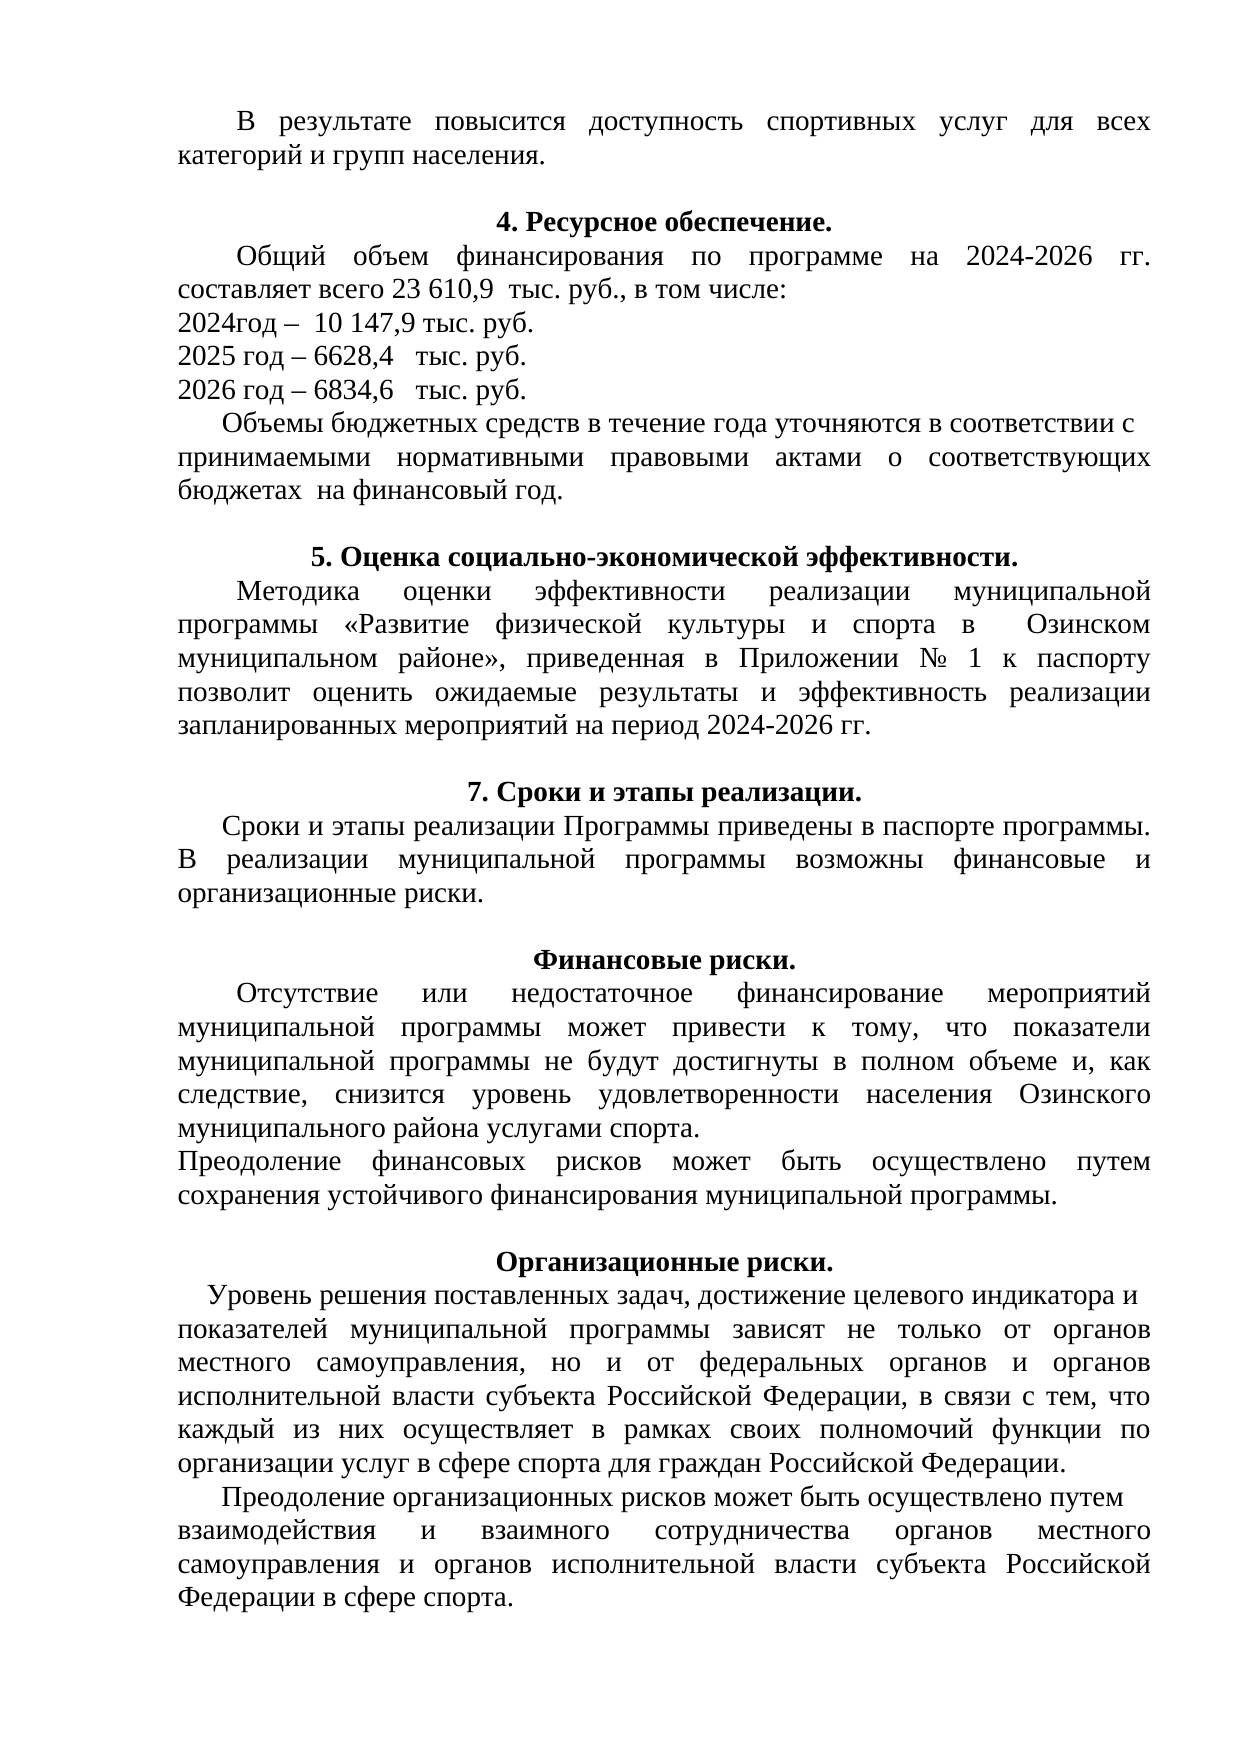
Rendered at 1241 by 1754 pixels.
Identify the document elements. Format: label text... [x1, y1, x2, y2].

text Преодоление организационных рисков может быть осуществлено путем [177, 1479, 1152, 1512]
text Уровень решения поставленных задач, достижение целевого индикатора и [177, 1277, 1152, 1311]
text 5. Оценка социально-экономической эффективности. [177, 539, 1152, 573]
text 4. Ресурсное обеспечение. [177, 204, 1152, 238]
text Объемы бюджетных средств в течение года уточняются в соответствии с [177, 405, 1152, 439]
text 2025 год – 6628,4 тыс. руб. [177, 338, 1152, 372]
text Отсутствие или недостаточное финансирование мероприятий муниципальной программы может привести к тому, что показатели муниципальной программы не будут достигнуты в полном объеме и, как следствие, снизится уровень удовлетворенности населения Озинского муниципального района услугами спорта. [177, 976, 1152, 1143]
text Общий объем финансирования по программе на 2024-2026 гг. составляет всего 23 610,9 тыс. руб., в том числе: [177, 238, 1152, 305]
text 7. Сроки и этапы реализации. [177, 774, 1152, 808]
text 2026 год – 6834,6 тыс. руб. [177, 372, 1152, 405]
text принимаемыми нормативными правовыми актами о соответствующих бюджетах на финансовый год. [177, 439, 1152, 506]
text Финансовые риски. [177, 942, 1152, 976]
text показателей муниципальной программы зависят не только от органов местного самоуправления, но и от федеральных органов и органов исполнительной власти субъекта Российской Федерации, в связи с тем, что каждый из них осуществляет в рамках своих полномочий функции по организации услуг в сфере спорта для граждан Российской Федерации. [177, 1311, 1152, 1479]
text 2024год – 10 147,9 тыс. руб. [177, 305, 1152, 338]
text Сроки и этапы реализации Программы приведены в паспорте программы. В реализации муниципальной программы возможны финансовые и организационные риски. [177, 808, 1152, 908]
text взаимодействия и взаимного сотрудничества органов местного самоуправления и органов исполнительной власти субъекта Российской Федерации в сфере спорта. [177, 1512, 1152, 1613]
text Организационные риски. [177, 1244, 1152, 1277]
text В результате повысится доступность спортивных услуг для всех категорий и групп населения. [177, 103, 1152, 171]
text Методика оценки эффективности реализации муниципальной программы «Развитие физической культуры и спорта в Озинском муниципальном районе», приведенная в Приложении № 1 к паспорту позволит оценить ожидаемые результаты и эффективность реализации запланированных мероприятий на период 2024-2026 гг. [177, 573, 1152, 741]
text Преодоление финансовых рисков может быть осуществлено путем сохранения устойчивого финансирования муниципальной программы. [177, 1143, 1152, 1210]
